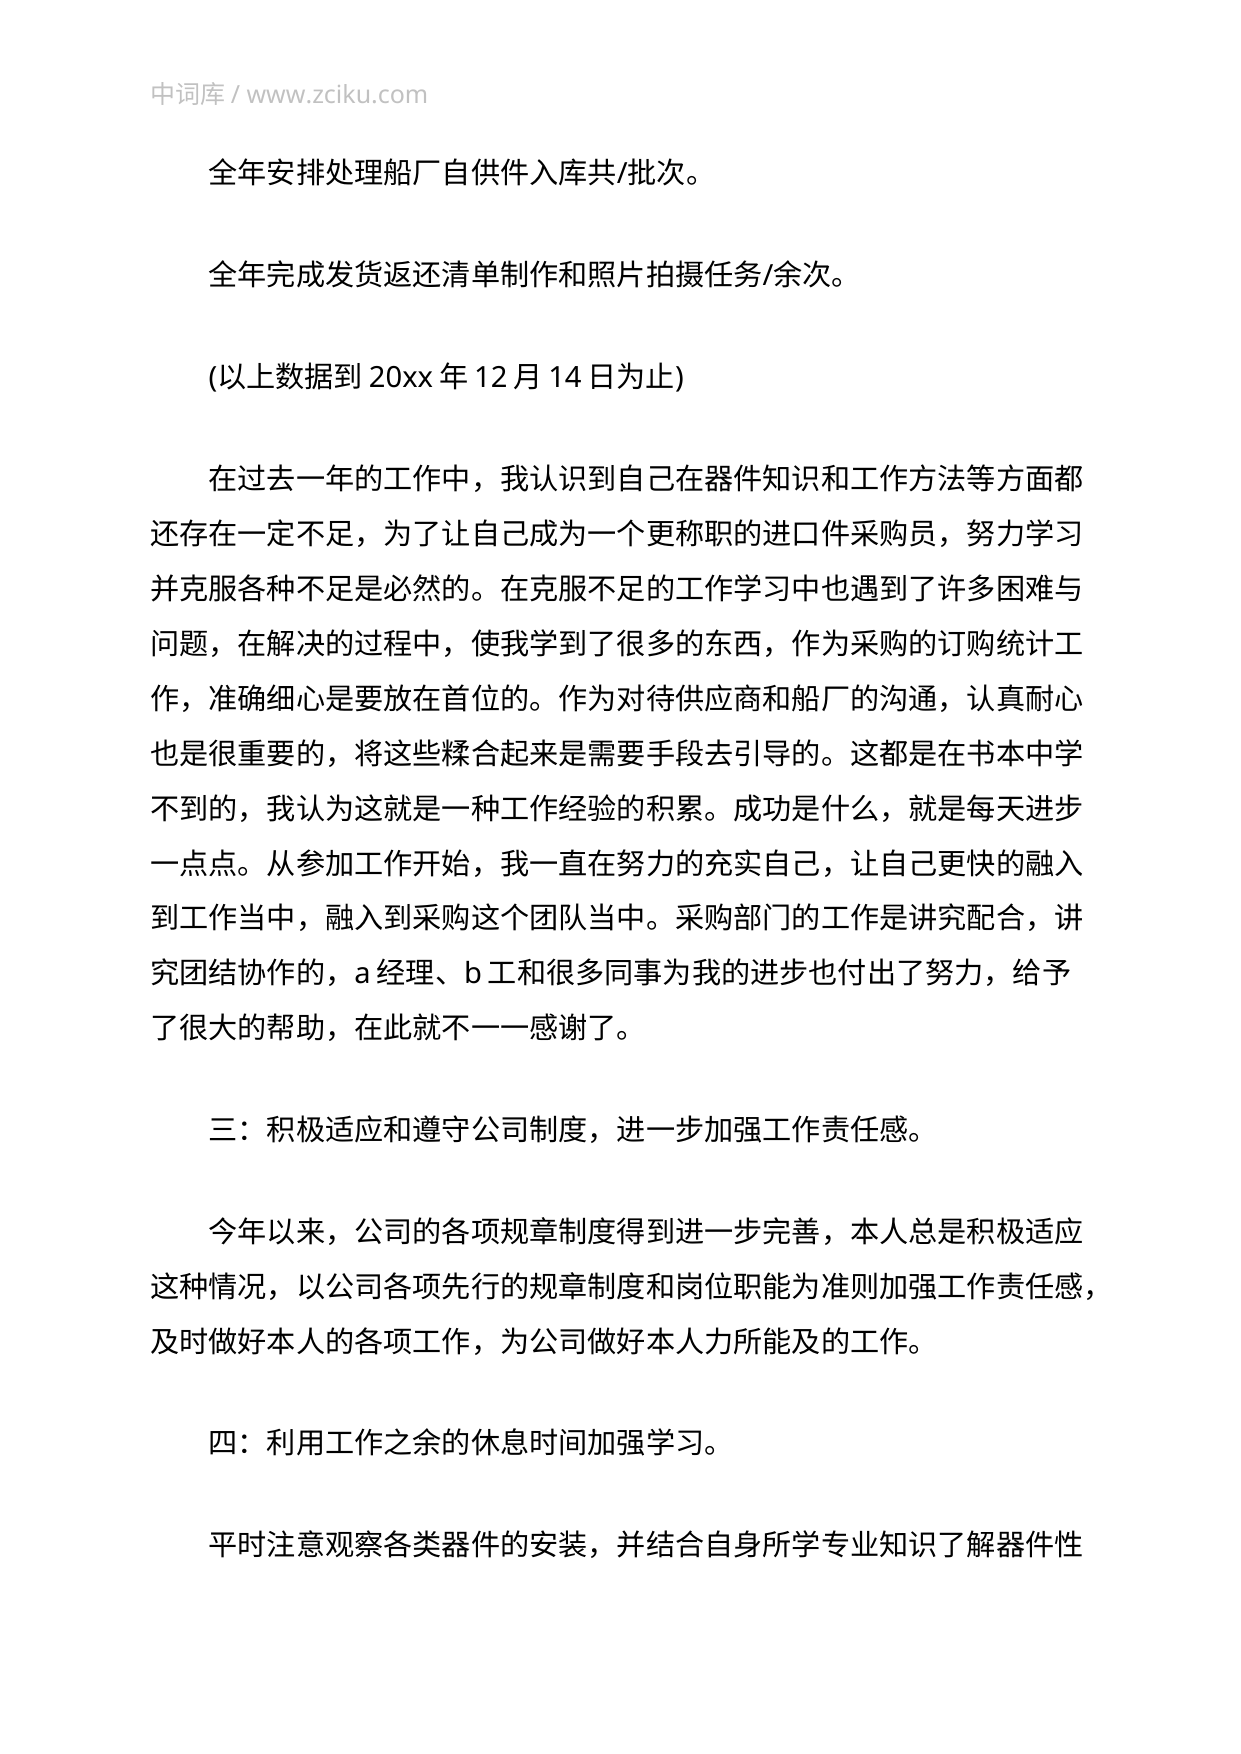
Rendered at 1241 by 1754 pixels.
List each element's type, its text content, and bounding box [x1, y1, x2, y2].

text 今年以来，公司的各项规章制度得到进一步完善，本人总是积极适应这种情况，以公司各项先行的规章制度和岗位职能为准则加强工作责任感，及时做好本人的各项工作，为公司做好本人力所能及的工作。 [150, 1208, 1090, 1361]
text 全年安排处理船厂自供件入库共/批次。 [150, 150, 1090, 192]
text 全年完成发货返还清单制作和照片拍摄任务/余次。 [150, 252, 1090, 294]
text 三：积极适应和遵守公司制度，进一步加强工作责任感。 [150, 1107, 1090, 1149]
text 在过去一年的工作中，我认识到自己在器件知识和工作方法等方面都还存在一定不足，为了让自己成为一个更称职的进口件采购员，努力学习并克服各种不足是必然的。在克服不足的工作学习中也遇到了许多困难与问题，在解决的过程中，使我学到了很多的东西，作为采购的订购统计工作，准确细心是要放在首位的。作为对待供应商和船厂的沟通，认真耐心也是很重要的，将这些糅合起来是需要手段去引导的。这都是在书本中学不到的，我认为这就是一种工作经验的积累。成功是什么，就是每天进步一点点。从参加工作开始，我一直在努力的充实自己，让自己更快的融入到工作当中，融入到采购这个团队当中。采购部门的工作是讲究配合，讲究团结协作的，a经理、b工和很多同事为我的进步也付出了努力，给予了很大的帮助，在此就不一一感谢了。 [150, 456, 1090, 1047]
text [150, 1522, 1090, 1564]
text (以上数据到20xx年12月14日为止) [150, 354, 1090, 396]
text 四：利用工作之余的休息时间加强学习。 [150, 1420, 1090, 1462]
